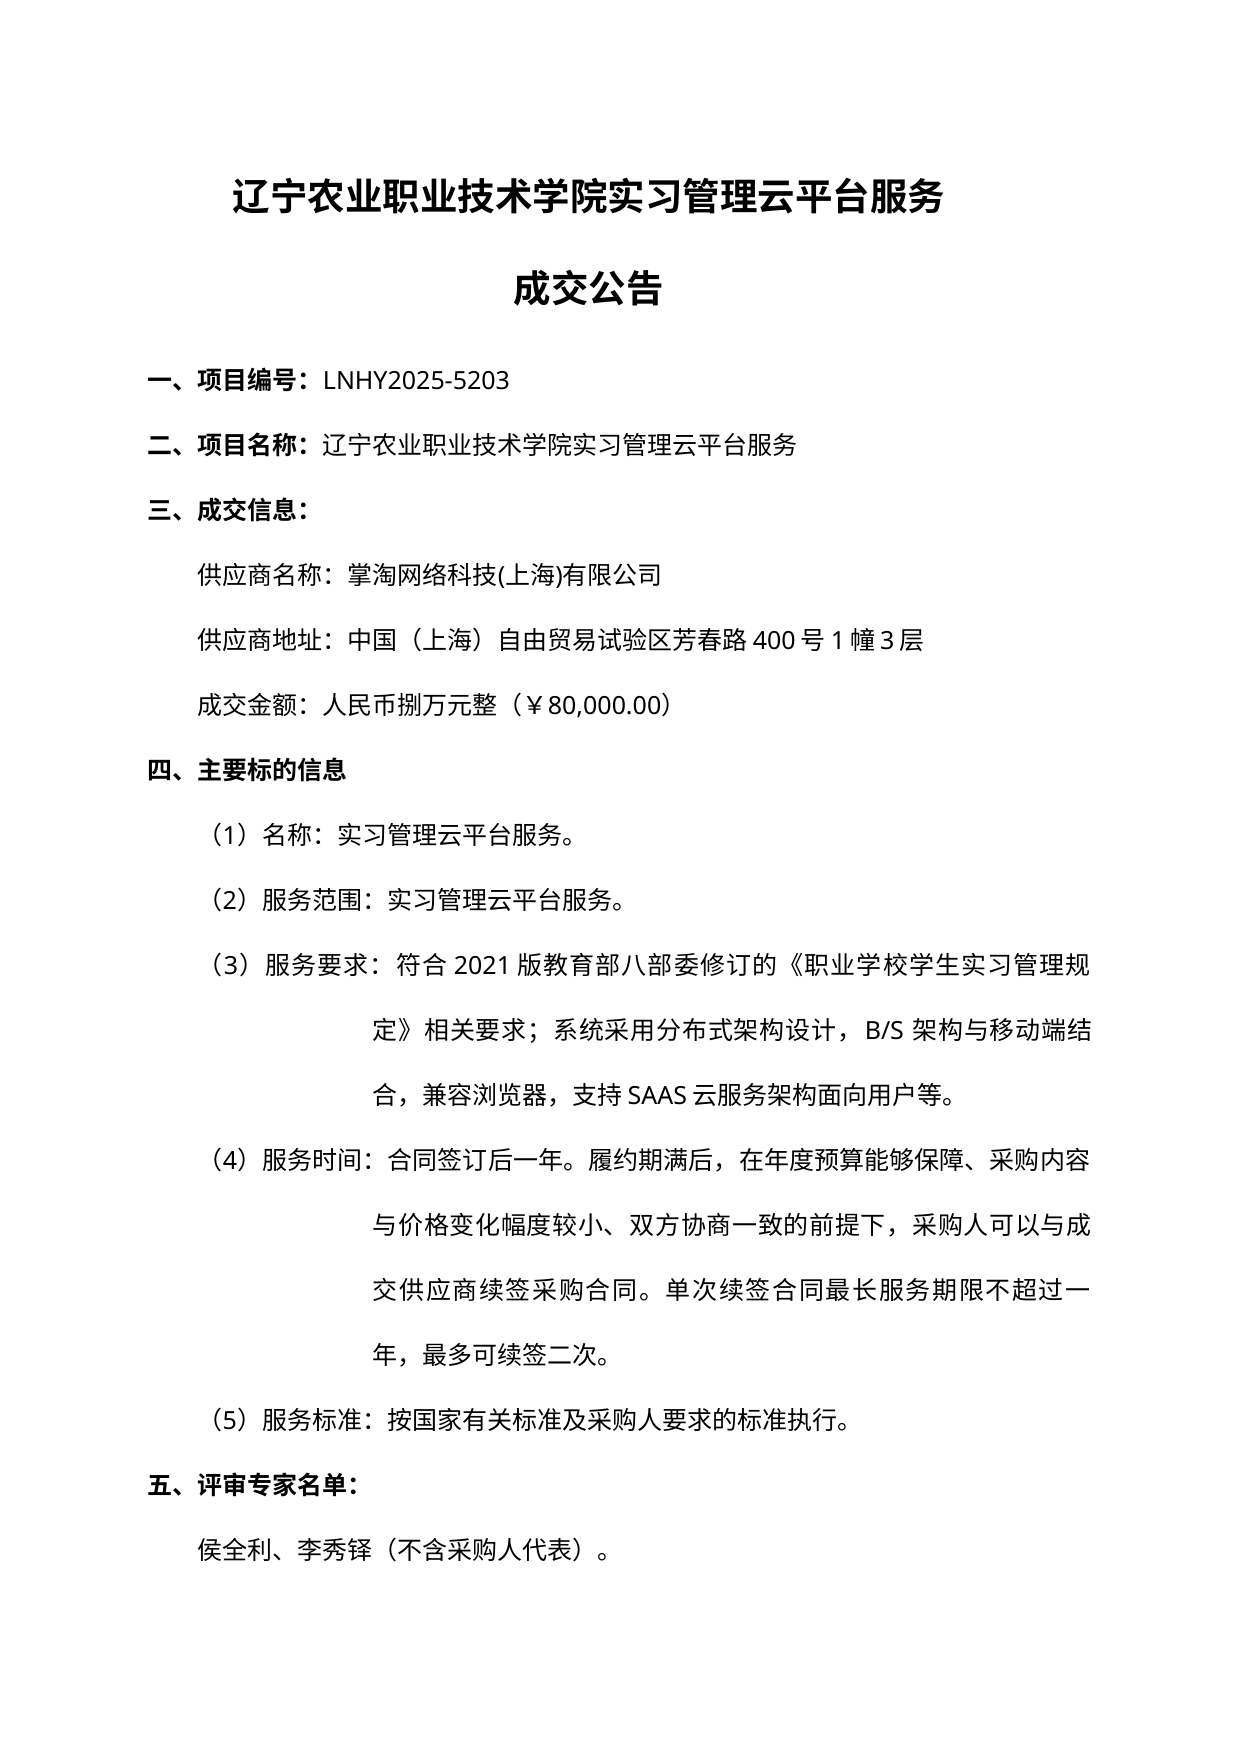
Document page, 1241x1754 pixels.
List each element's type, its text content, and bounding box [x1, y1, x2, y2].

text （4）服务时间：合同签订后一年。履约期满后，在年度预算能够保障、采购内容与价格变化幅度较小、双方协商一致的前提下，采购人可以与成交供应商续签采购合同。单次续签合同最长服务期限不超过一年，最多可续签二次。 [197, 1126, 1093, 1386]
text 侯全利、李秀铎（不含采购人代表）。 [197, 1516, 1093, 1581]
text 三、成交信息： [148, 476, 1093, 541]
list 一、项目编号：LNHY2025-5203 [148, 346, 1093, 411]
text （2）服务范围：实习管理云平台服务。 [197, 866, 1093, 931]
text 供应商地址：中国（上海）自由贸易试验区芳春路400号1幢3层 [148, 606, 1093, 671]
text 供应商名称：掌淘网络科技(上海)有限公司 [148, 541, 1093, 606]
text 成交金额：人民币捌万元整（￥80,000.00） [148, 671, 1093, 736]
text （5）服务标准：按国家有关标准及采购人要求的标准执行。 [197, 1386, 1093, 1451]
text 二、项目名称：辽宁农业职业技术学院实习管理云平台服务 [148, 411, 1093, 476]
text （3）服务要求：符合2021版教育部八部委修订的《职业学校学生实习管理规定》相关要求；系统采用分布式架构设计，B/S 架构与移动端结合，兼容浏览器，支持SAAS云服务架构面向用户等。 [197, 931, 1093, 1126]
text 成交公告 [85, 254, 1093, 319]
text （1）名称：实习管理云平台服务。 [197, 801, 1093, 866]
text 五、评审专家名单： [148, 1451, 1093, 1516]
text 辽宁农业职业技术学院实习管理云平台服务 [85, 162, 1093, 227]
text 四、主要标的信息 [148, 736, 1093, 801]
